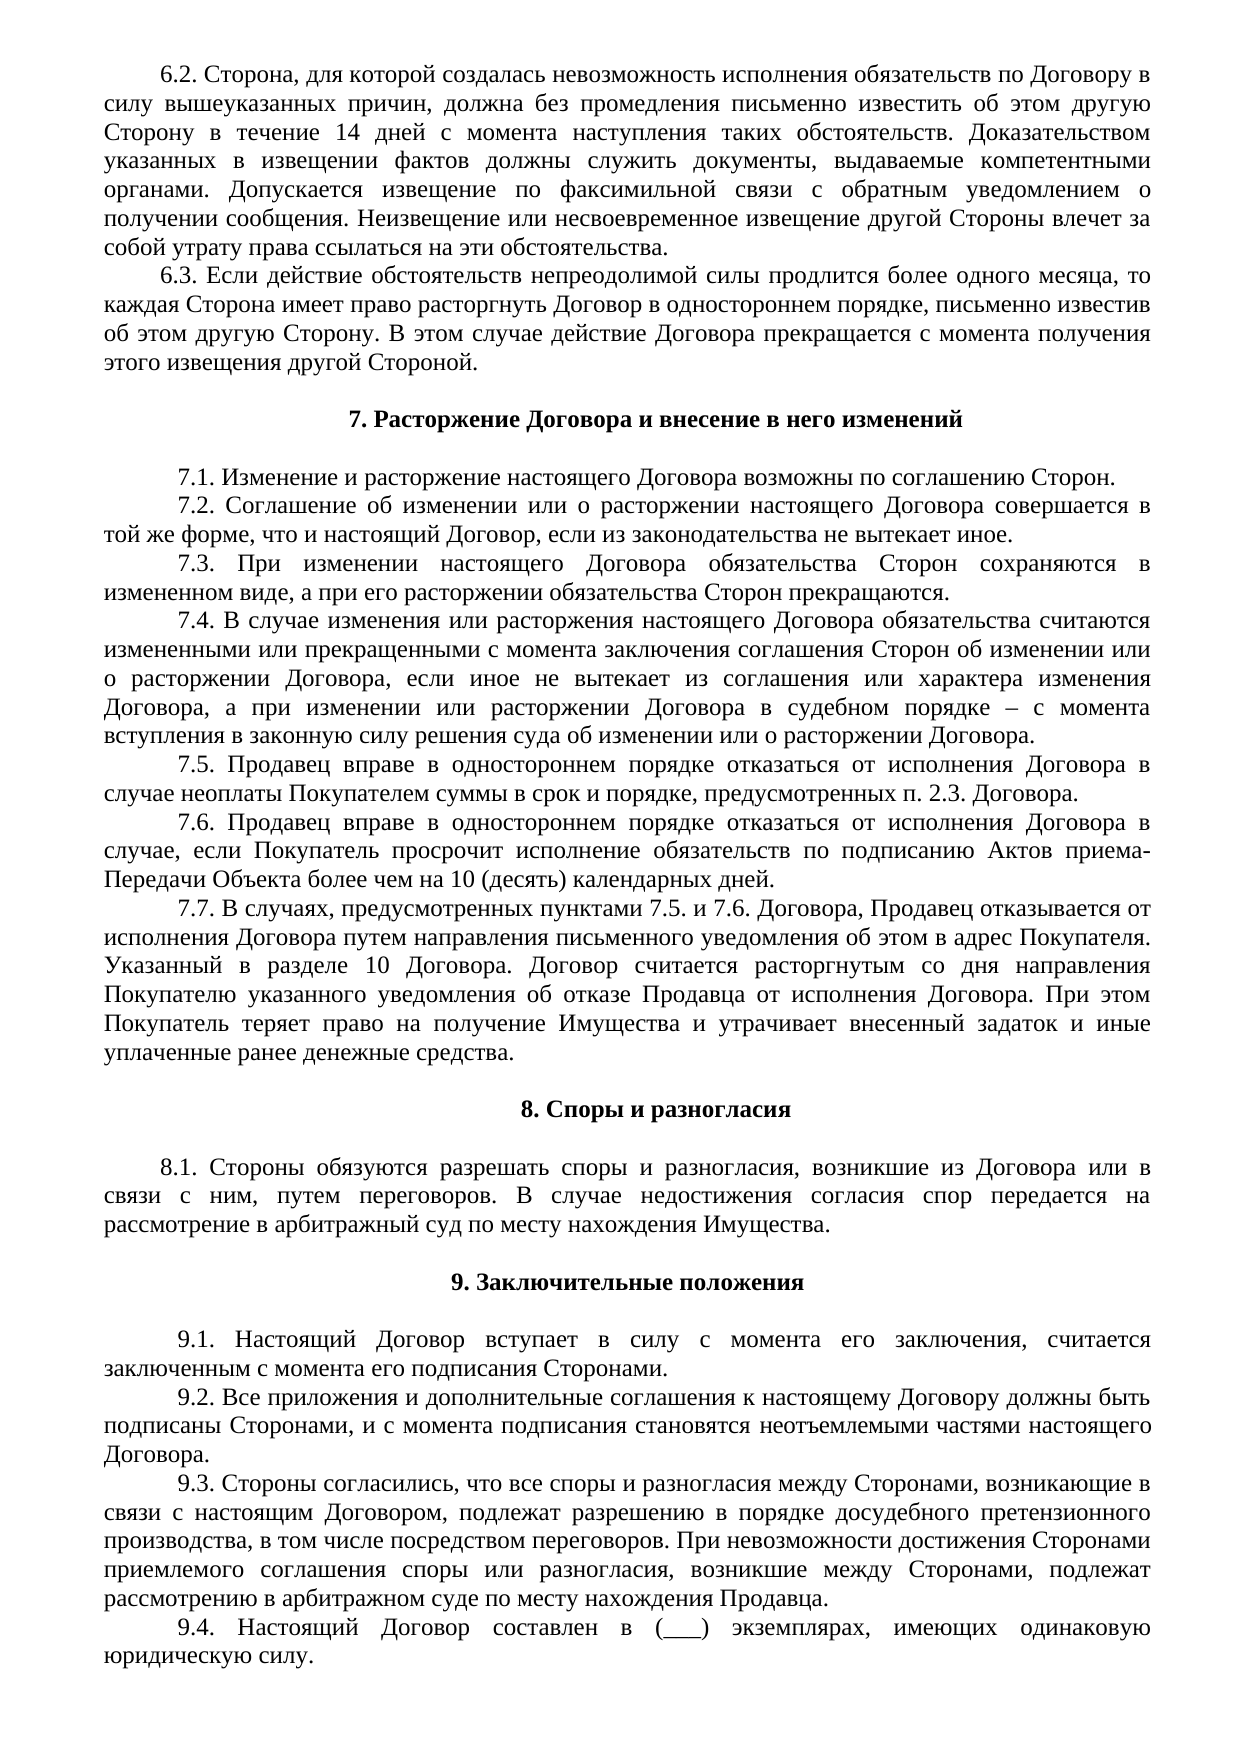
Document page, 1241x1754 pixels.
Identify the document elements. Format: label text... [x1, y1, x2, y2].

text 7.6. Продавец вправе в одностороннем порядке отказаться от исполнения Договора в случае, если Покупатель просрочит исполнение обязательств по подписанию Актов приема-Передачи Объекта более чем на 10 (десять) календарных дней. [103, 807, 1152, 893]
text 6.2. Сторона, для которой создалась невозможность исполнения обязательств по Договору в силу вышеуказанных причин, должна без промедления письменно известить об этом другую Сторону в течение 14 дней с момента наступления таких обстоятельств. Доказательством указанных в извещении фактов должны служить документы, выдаваемые компетентными органами. Допускается извещение по факсимильной связи с обратным уведомлением о получении сообщения. Неизвещение или несвоевременное извещение другой Стороны влечет за собой утрату права ссылаться на эти обстоятельства. [103, 59, 1152, 260]
text 7.1. Изменение и расторжение настоящего Договора возможны по соглашению Сторон. [103, 462, 1152, 490]
text 9.4. Настоящий Договор составлен в (___) экземплярах, имеющих одинаковую юридическую силу. [103, 1612, 1152, 1669]
text 6.3. Если действие обстоятельств непреодолимой силы продлится более одного месяца, то каждая Сторона имеет право расторгнуть Договор в одностороннем порядке, письменно известив об этом другую Сторону. В этом случае действие Договора прекращается с момента получения этого извещения другой Стороной. [103, 260, 1152, 375]
text 9.2. Все приложения и дополнительные соглашения к настоящему Договору должны быть подписаны Сторонами, и с момента подписания становятся неотъемлемыми частями настоящего Договора. [103, 1382, 1152, 1468]
text 7.4. В случае изменения или расторжения настоящего Договора обязательства считаются измененными или прекращенными с момента заключения соглашения Сторон об изменении или о расторжении Договора, если иное не вытекает из соглашения или характера изменения Договора, а при изменении или расторжении Договора в судебном порядке – с момента вступления в законную силу решения суда об изменении или о расторжении Договора. [103, 605, 1152, 749]
text 9.1. Настоящий Договор вступает в силу с момента его заключения, считается заключенным с момента его подписания Сторонами. [103, 1324, 1152, 1382]
text 9. Заключительные положения [103, 1267, 1152, 1295]
text 7.3. При изменении настоящего Договора обязательства Сторон сохраняются в измененном виде, а при его расторжении обязательства Сторон прекращаются. [103, 548, 1152, 605]
text 8. Споры и разногласия [103, 1094, 1152, 1123]
text 7. Расторжение Договора и внесение в него изменений [103, 404, 1152, 433]
text 7.7. В случаях, предусмотренных пунктами 7.5. и 7.6. Договора, Продавец отказывается от исполнения Договора путем направления письменного уведомления об этом в адрес Покупателя. Указанный в разделе 10 Договора. Договор считается расторгнутым со дня направления Покупателю указанного уведомления об отказе Продавца от исполнения Договора. При этом Покупатель теряет право на получение Имущества и утрачивает внесенный задаток и иные уплаченные ранее денежные средства. [103, 893, 1152, 1065]
text 7.5. Продавец вправе в одностороннем порядке отказаться от исполнения Договора в случае неоплаты Покупателем суммы в срок и порядке, предусмотренных п. 2.3. Договора. [103, 749, 1152, 807]
text 7.2. Соглашение об изменении или о расторжении настоящего Договора совершается в той же форме, что и настоящий Договор, если из законодательства не вытекает иное. [103, 490, 1152, 548]
text 8.1. Стороны обязуются разрешать споры и разногласия, возникшие из Договора или в связи с ним, путем переговоров. В случае недостижения согласия спор передается на рассмотрение в арбитражный суд по месту нахождения Имущества. [103, 1152, 1152, 1238]
text 9.3. Стороны согласились, что все споры и разногласия между Сторонами, возникающие в связи с настоящим Договором, подлежат разрешению в порядке досудебного претензионного производства, в том числе посредством переговоров. При невозможности достижения Сторонами приемлемого соглашения споры или разногласия, возникшие между Сторонами, подлежат рассмотрению в арбитражном суде по месту нахождения Продавца. [103, 1468, 1152, 1612]
